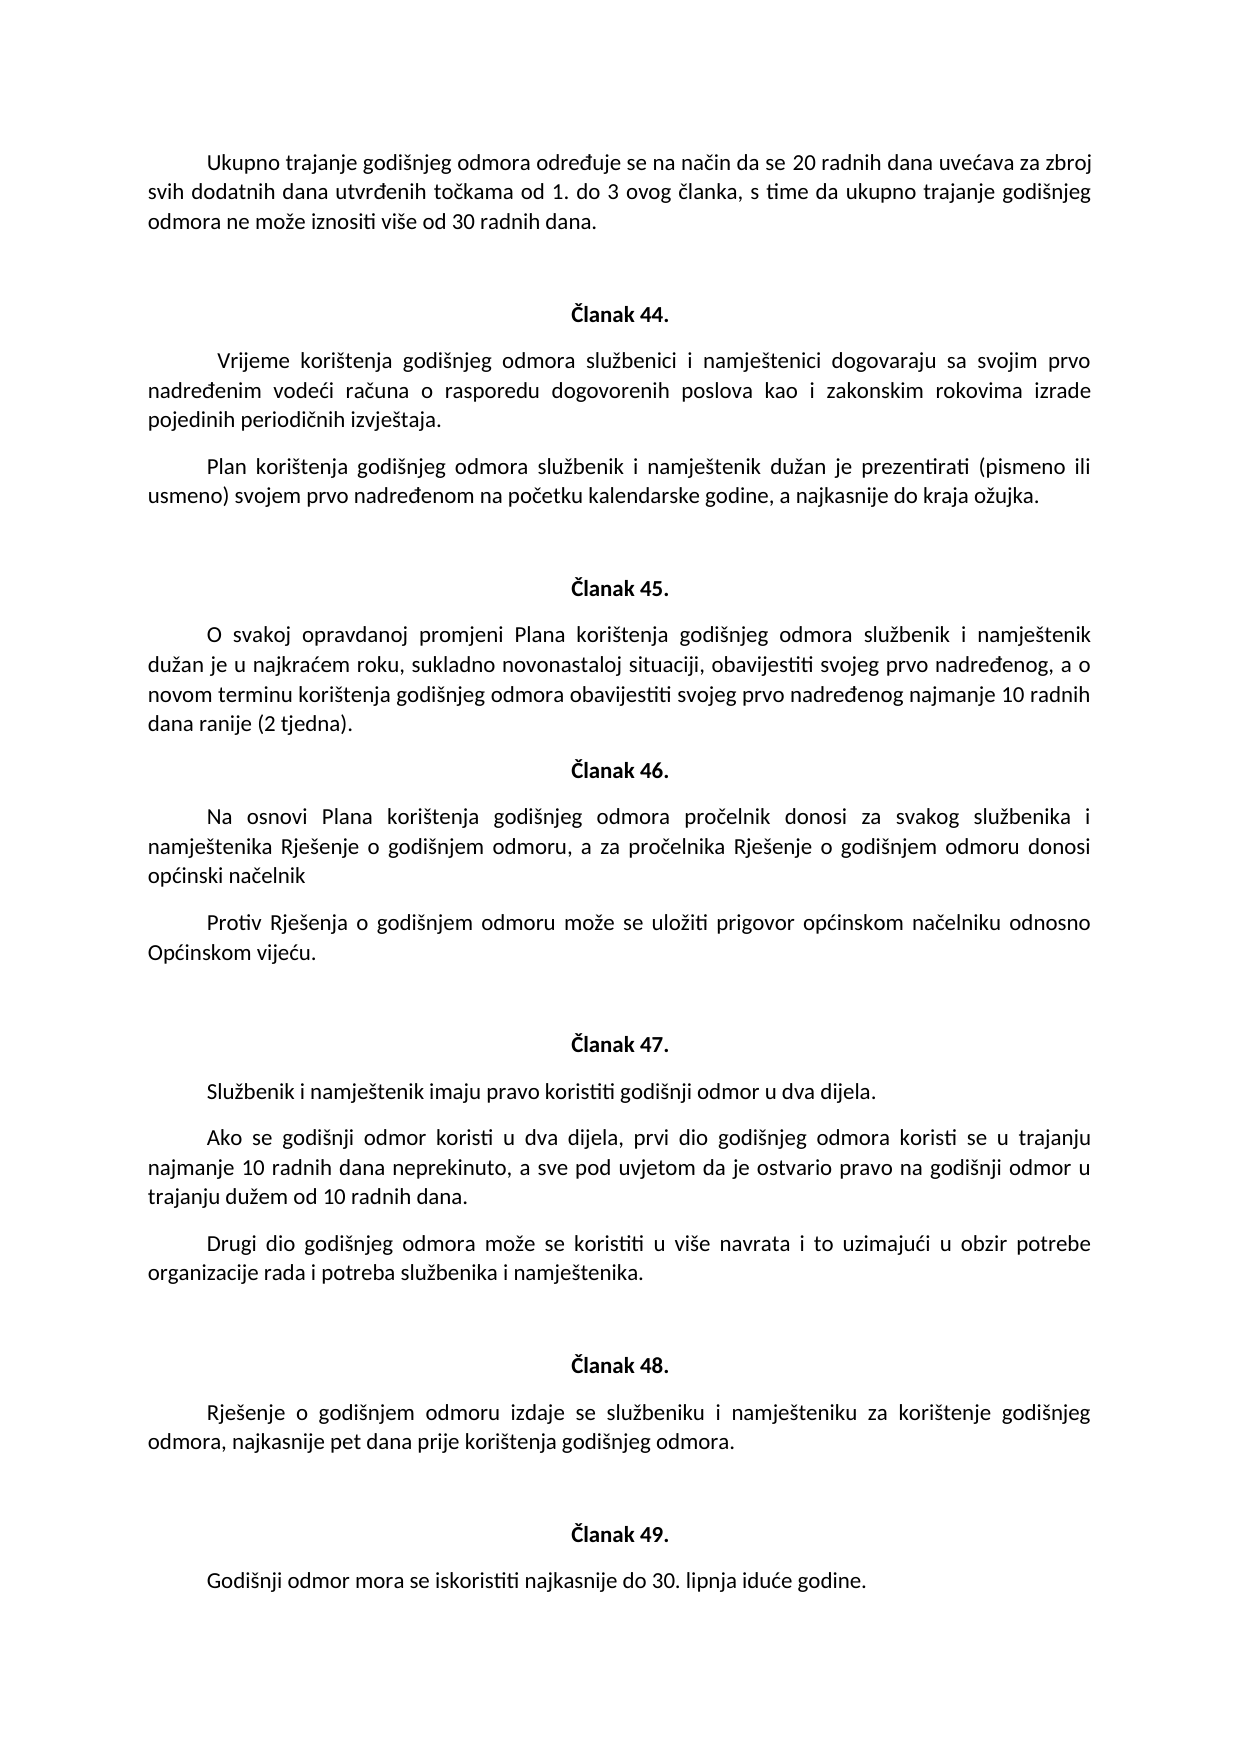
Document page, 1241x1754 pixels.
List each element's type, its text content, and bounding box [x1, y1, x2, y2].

text Protiv Rješenja o godišnjem odmoru može se uložiti prigovor općinskom načelniku odnosno Općinskom vijeću. [148, 908, 1093, 966]
text Članak 49. [148, 1520, 1093, 1548]
text O svakoj opravdanoj promjeni Plana korištenja godišnjeg odmora službenik i namještenik dužan je u najkraćem roku, sukladno novonastaloj situaciji, obavijestiti svojeg prvo nadređenog, a o novom terminu korištenja godišnjeg odmora obavijestiti svojeg prvo nadređenog najmanje 10 radnih dana ranije (2 tjedna). [148, 621, 1093, 738]
text Drugi dio godišnjeg odmora može se koristiti u više navrata i to uzimajući u obzir potrebe organizacije rada i potreba službenika i namještenika. [148, 1229, 1093, 1287]
text Članak 48. [148, 1351, 1093, 1379]
text Ukupno trajanje godišnjeg odmora određuje se na način da se 20 radnih dana uvećava za zbroj svih dodatnih dana utvrđenih točkama od 1. do 3 ovog članka, s time da ukupno trajanje godišnjeg odmora ne može iznositi više od 30 radnih dana. [148, 148, 1093, 235]
text Članak 45. [148, 574, 1093, 602]
text Rješenje o godišnjem odmoru izdaje se službeniku i namješteniku za korištenje godišnjeg odmora, najkasnije pet dana prije korištenja godišnjeg odmora. [148, 1398, 1093, 1455]
text Godišnji odmor mora se iskoristiti najkasnije do 30. lipnja iduće godine. [148, 1566, 1093, 1594]
text Članak 47. [148, 1030, 1093, 1058]
text Ako se godišnji odmor koristi u dva dijela, prvi dio godišnjeg odmora koristi se u trajanju najmanje 10 radnih dana neprekinuto, a sve pod uvjetom da je ostvario pravo na godišnji odmor u trajanju dužem od 10 radnih dana. [148, 1123, 1093, 1211]
text Plan korištenja godišnjeg odmora službenik i namještenik dužan je prezentirati (pismeno ili usmeno) svojem prvo nadređenom na početku kalendarske godine, a najkasnije do kraja ožujka. [148, 452, 1093, 509]
text Vrijeme korištenja godišnjeg odmora službenici i namještenici dogovaraju sa svojim prvo nadređenim vodeći računa o rasporedu dogovorenih poslova kao i zakonskim rokovima izrade pojedinih periodičnih izvještaja. [148, 346, 1093, 433]
text Službenik i namještenik imaju pravo koristiti godišnji odmor u dva dijela. [148, 1077, 1093, 1105]
text Članak 44. [148, 300, 1093, 328]
text Članak 46. [148, 756, 1093, 784]
text Na osnovi Plana korištenja godišnjeg odmora pročelnik donosi za svakog službenika i namještenika Rješenje o godišnjem odmoru, a za pročelnika Rješenje o godišnjem odmoru donosi općinski načelnik [148, 802, 1093, 890]
